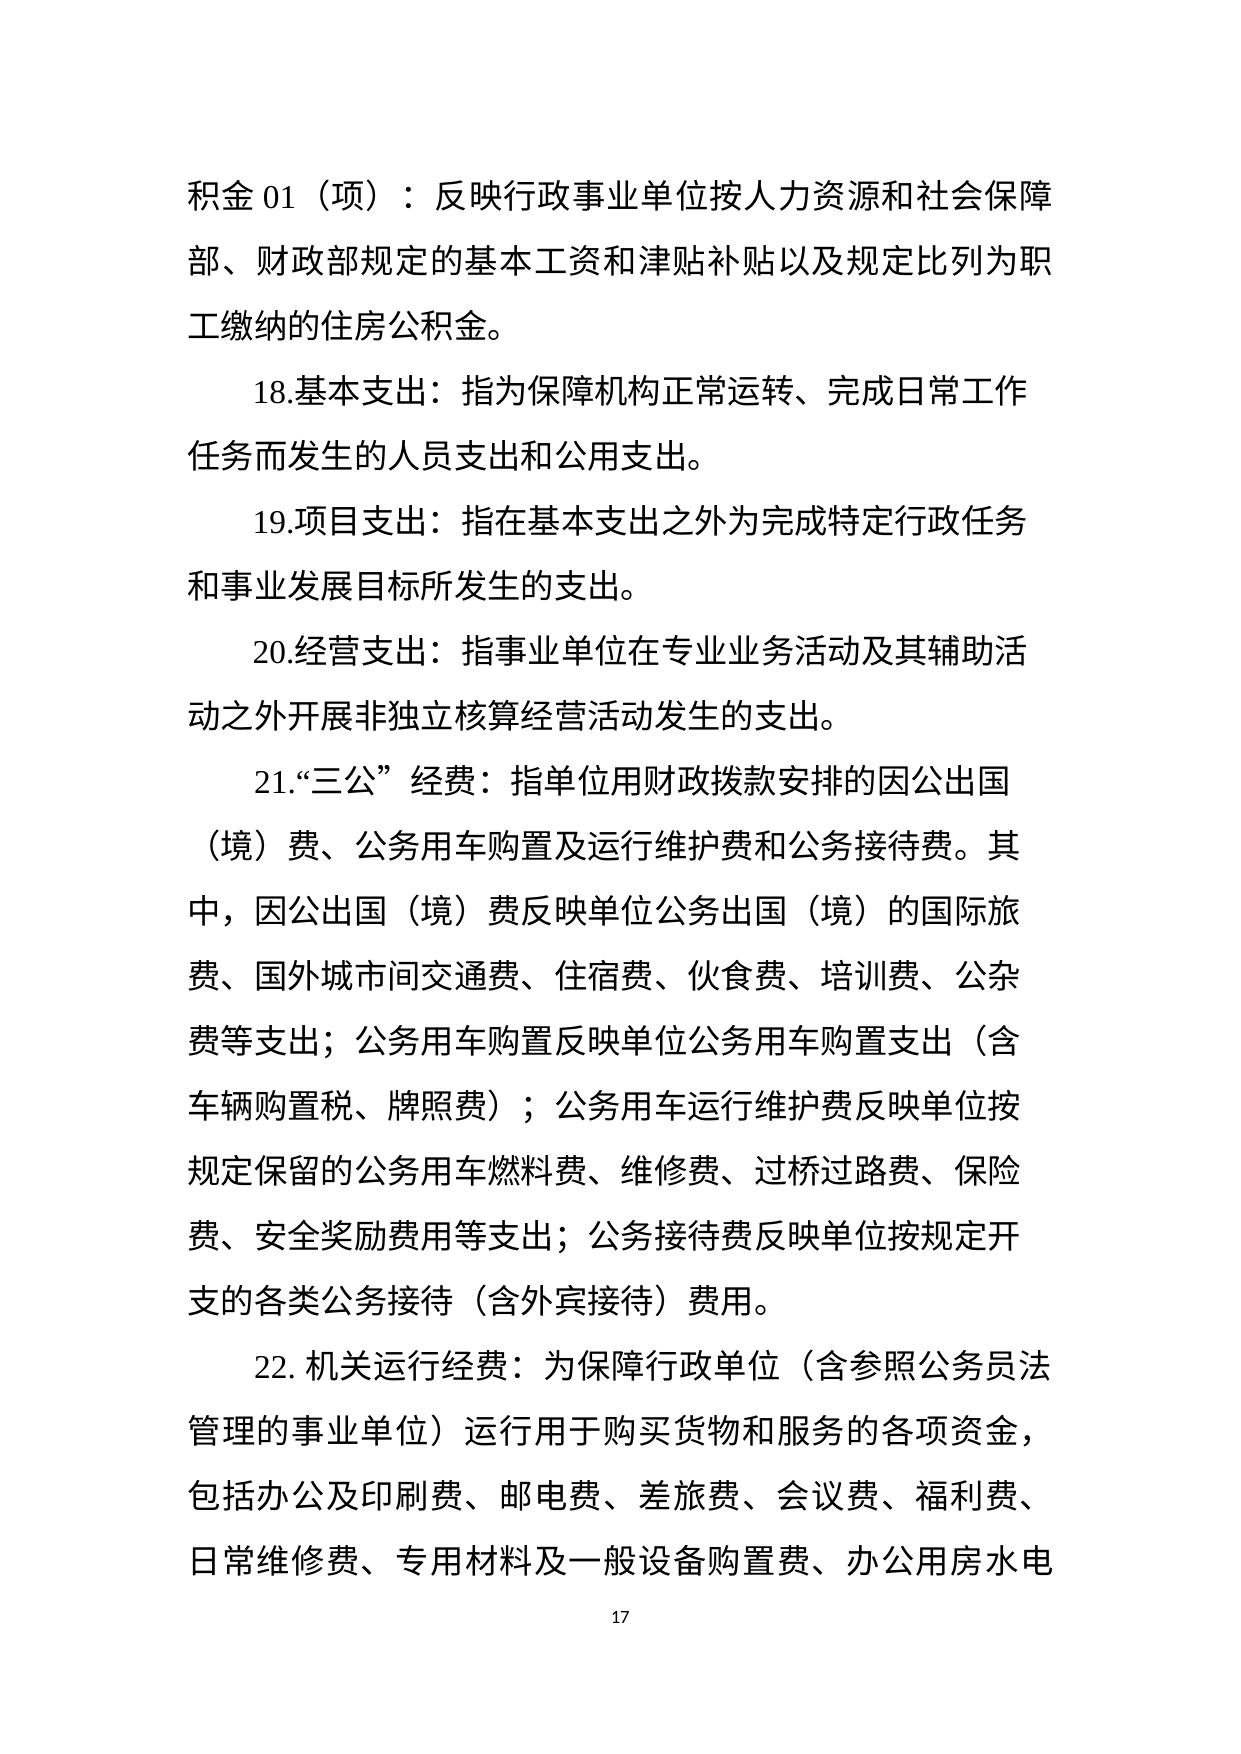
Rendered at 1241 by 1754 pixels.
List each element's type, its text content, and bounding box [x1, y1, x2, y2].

text 19.项目支出：指在基本支出之外为完成特定行政任务和事业发展目标所发生的支出。 [187, 487, 1053, 617]
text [187, 1332, 1053, 1592]
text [187, 162, 1053, 357]
text 21.“三公”经费：指单位用财政拨款安排的因公出国（境）费、公务用车购置及运行维护费和公务接待费。其中，因公出国（境）费反映单位公务出国（境）的国际旅费、国外城市间交通费、住宿费、伙食费、培训费、公杂费等支出；公务用车购置反映单位公务用车购置支出（含车辆购置税、牌照费）；公务用车运行维护费反映单位按规定保留的公务用车燃料费、维修费、过桥过路费、保险费、安全奖励费用等支出；公务接待费反映单位按规定开支的各类公务接待（含外宾接待）费用。 [187, 747, 1053, 1332]
text 18.基本支出：指为保障机构正常运转、完成日常工作任务而发生的人员支出和公用支出。 [187, 357, 1053, 487]
text 20.经营支出：指事业单位在专业业务活动及其辅助活动之外开展非独立核算经营活动发生的支出。 [187, 617, 1053, 747]
